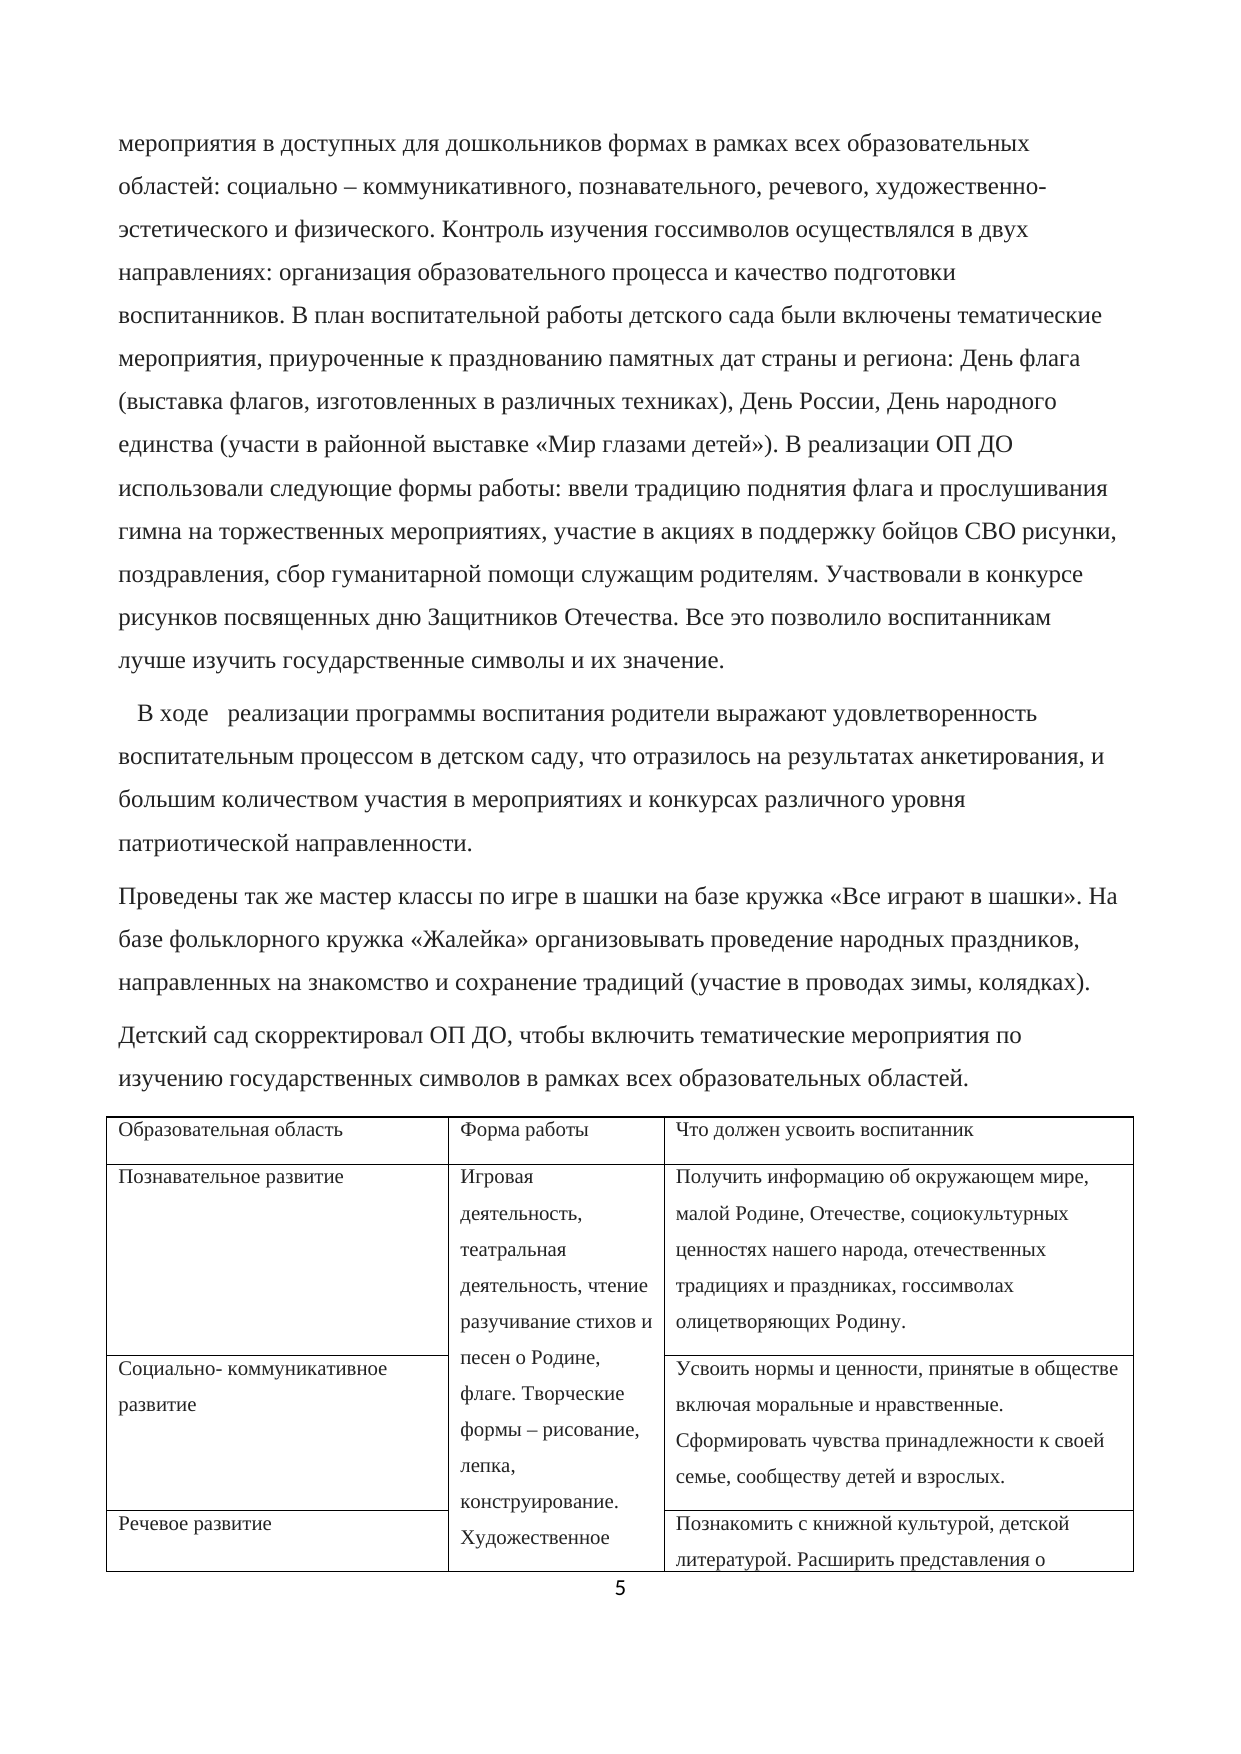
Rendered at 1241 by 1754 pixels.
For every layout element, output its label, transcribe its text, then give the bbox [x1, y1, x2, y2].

table_cell Игровая деятельность, театральная деятельность, чтение разучивание стихов и песен о Родине, флаге. Творческие формы – рисование, лепка, конструирование. Художественное слово. Речетворчество. Спортивные мероприятия. [449, 1165, 664, 1571]
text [118, 128, 1122, 674]
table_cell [665, 1511, 1133, 1571]
text Детский сад скорректировал ОП ДО, чтобы включить тематические мероприятия по изучению государственных символов в рамках всех образовательных областей. [118, 1020, 1122, 1092]
text В ходе реализации программы воспитания родители выражают удовлетворенность воспитательным процессом в детском саду, что отразилось на результатах анкетирования, и большим количеством участия в мероприятиях и конкурсах различного уровня патриотической направленности. [118, 698, 1122, 856]
table_header Образовательная область [107, 1118, 448, 1163]
table_header Форма работы [449, 1118, 664, 1163]
table_cell Получить информацию об окружающем мире, малой Родине, Отечестве, социокультурных ценностях нашего народа, отечественных традициях и праздниках, госсимволах олицетворяющих Родину. [665, 1165, 1133, 1355]
table_cell Усвоить нормы и ценности, принятые в обществе включая моральные и нравственные. Сформировать чувства принадлежности к своей семье, сообществу детей и взрослых. [665, 1356, 1133, 1510]
table_cell Речевое развитие [107, 1511, 448, 1571]
table_cell Социально- коммуникативное развитие [107, 1356, 448, 1510]
table_header Что должен усвоить воспитанник [665, 1118, 1133, 1163]
table_cell Познавательное развитие [107, 1165, 448, 1355]
text Проведены так же мастер классы по игре в шашки на базе кружка «Все играют в шашки». На базе фольклорного кружка «Жалейка» организовывать проведение народных праздников, направленных на знакомство и сохранение традиций (участие в проводах зимы, колядках). [118, 881, 1122, 996]
